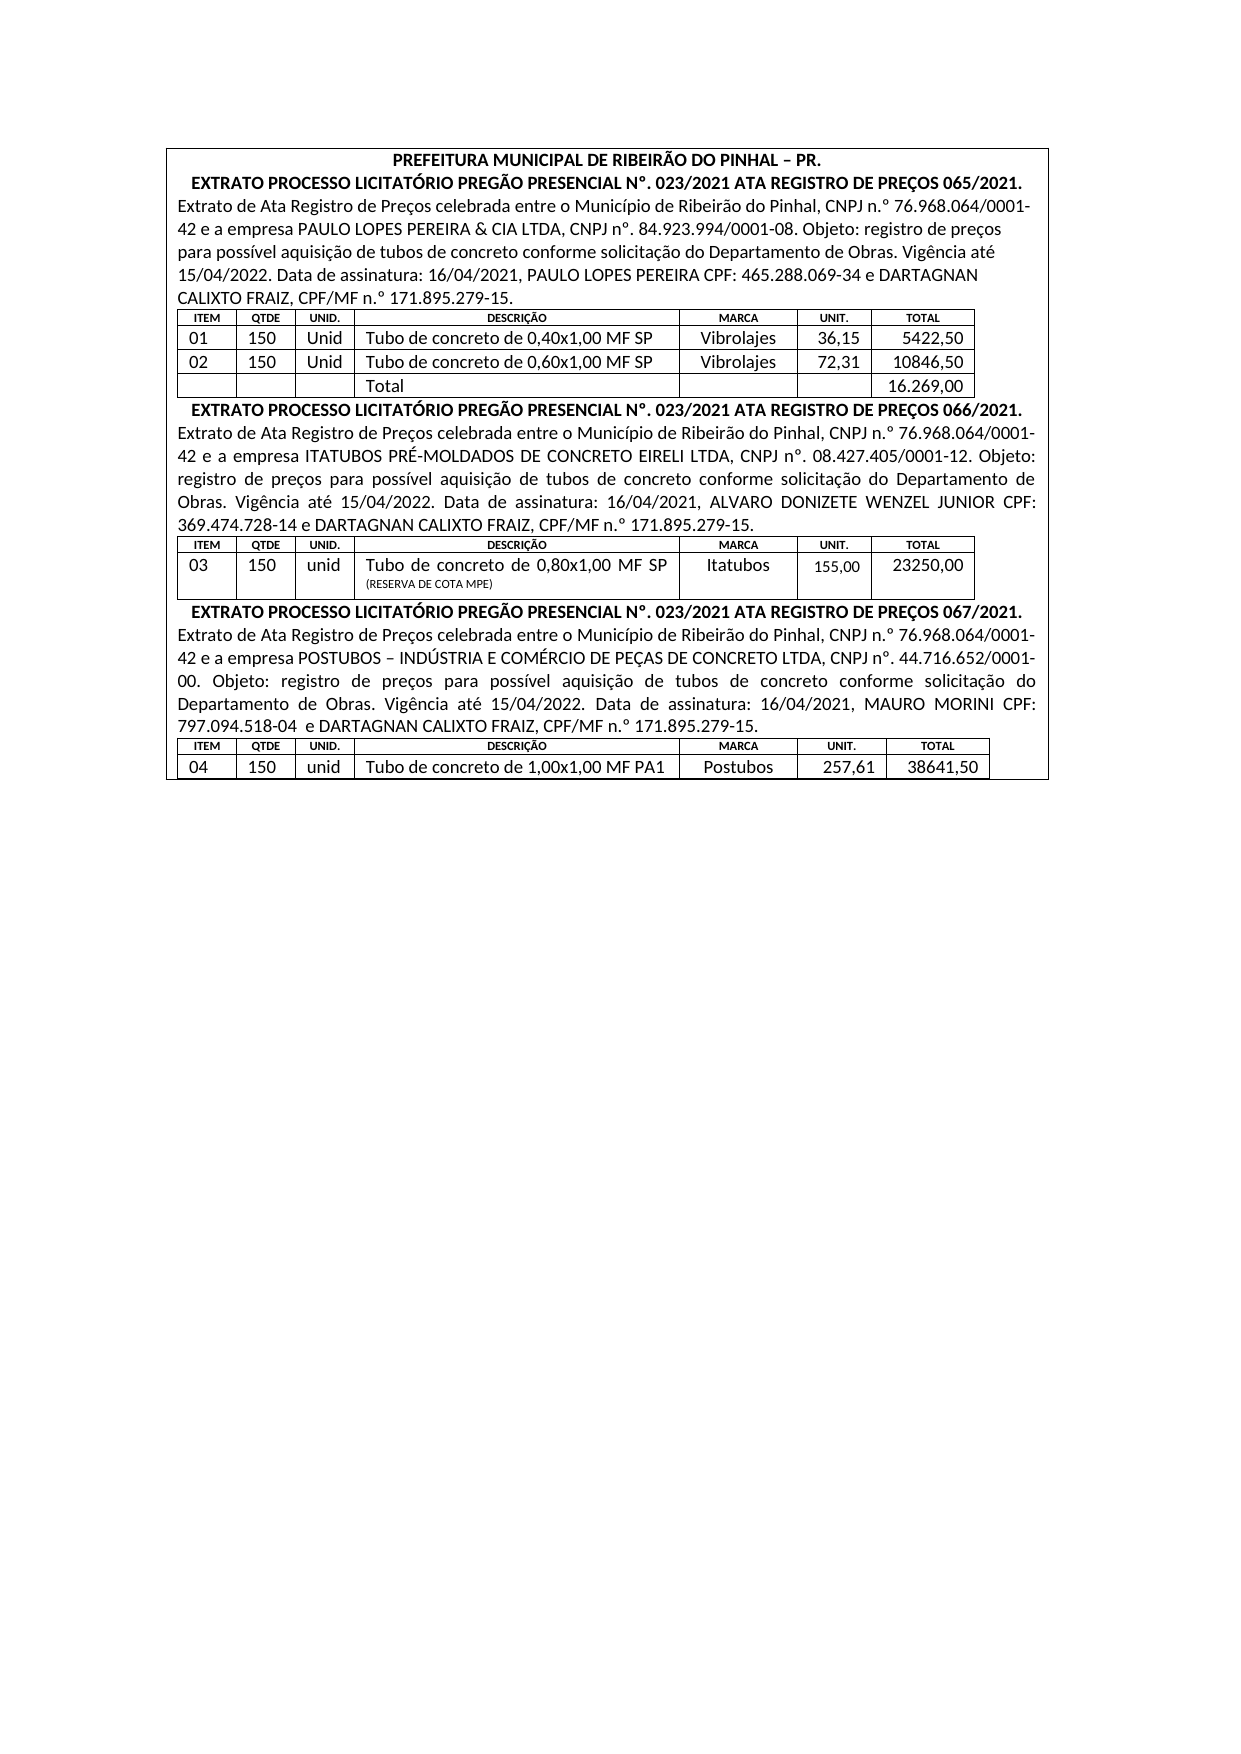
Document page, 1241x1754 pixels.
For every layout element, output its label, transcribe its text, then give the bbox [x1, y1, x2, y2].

table_header PREFEITURA MUNICIPAL DE RIBEIRÃO DO PINHAL – PR. EXTRATO PROCESSO LICITATÓRIO PREGÃO PRESENCIAL Nº. 023/2021 ATA REGISTRO DE PREÇOS 065/2021. Extrato de Ata Registro de Preços celebrada entre o Município de Ribeirão do Pinhal, CNPJ n.º 76.968.064/0001-42 e a empresa PAULO LOPES PEREIRA & CIA LTDA, CNPJ nº. 84.923.994/0001-08. Objeto: registro de preços para possível aquisição de tubos de concreto conforme solicitação do Departamento de Obras. Vigência até 15/04/2022. Data de assinatura: 16/04/2021, PAULO LOPES PEREIRA CPF: 465.288.069-34 e DARTAGNAN CALIXTO FRAIZ, CPF/MF n.º 171.895.279-15. EXTRATO PROCESSO LICITATÓRIO PREGÃO PRESENCIAL Nº. 023/2021 ATA REGISTRO DE PREÇOS 066/2021. Extrato de Ata Registro de Preços celebrada entre o Município de Ribeirão do Pinhal, CNPJ n.º 76.968.064/0001-42 e a empresa ITATUBOS PRÉ-MOLDADOS DE CONCRETO EIRELI LTDA, CNPJ nº. 08.427.405/0001-12. Objeto: registro de preços para possível aquisição de tubos de concreto conforme solicitação do Departamento de Obras. Vigência até 15/04/2022. Data de assinatura: 16/04/2021, ALVARO DONIZETE WENZEL JUNIOR CPF: 369.474.728-14 e DARTAGNAN CALIXTO FRAIZ, CPF/MF n.º 171.895.279-15. EXTRATO PROCESSO LICITATÓRIO PREGÃO PRESENCIAL Nº. 023/2021 ATA REGISTRO DE PREÇOS 067/2021. Extrato de Ata Registro de Preços celebrada entre o Município de Ribeirão do Pinhal, CNPJ n.º 76.968.064/0001-42 e a empresa POSTUBOS – INDÚSTRIA E COMÉRCIO DE PEÇAS DE CONCRETO LTDA, CNPJ nº. 44.716.652/0001-00. Objeto: registro de preços para possível aquisição de tubos de concreto conforme solicitação do Departamento de Obras. Vigência até 15/04/2022. Data de assinatura: 16/04/2021, MAURO MORINI CPF: 797.094.518-04 e DARTAGNAN CALIXTO FRAIZ, CPF/MF n.º 171.895.279-15. [167, 149, 1048, 779]
